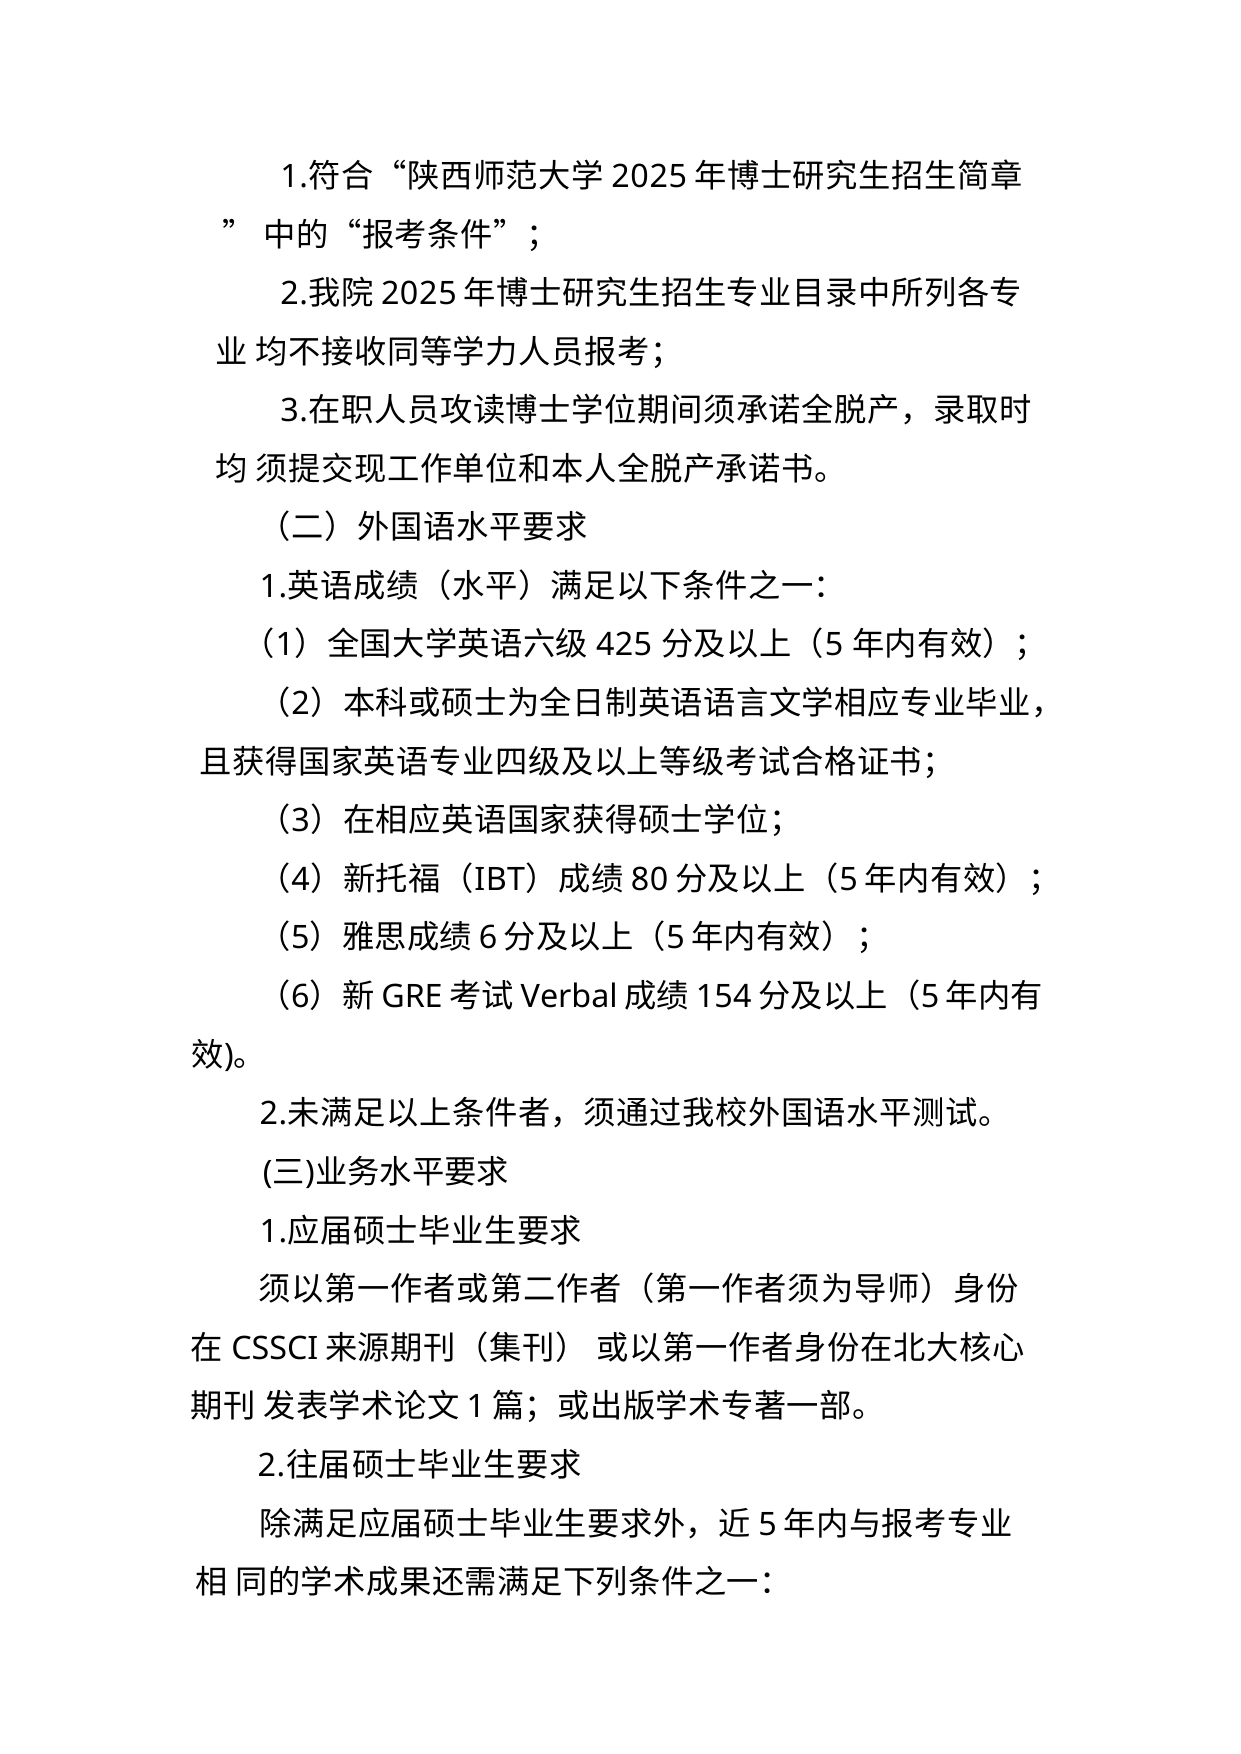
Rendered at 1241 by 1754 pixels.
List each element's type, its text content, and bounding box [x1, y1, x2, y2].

text （5）雅思成绩6分及以上（5年内有效）； [258, 911, 1053, 958]
text 1.符合“陕西师范大学2025年博士研究生招生简章 ” 中的“报考条件”； [215, 150, 1041, 255]
text （2）本科或硕士为全日制英语语言文学相应专业毕业， 且获得国家英语专业四级及以上等级考试合格证书； [192, 677, 1053, 782]
text 须以第一作者或第二作者（第一作者须为导师）身份在 CSSCI来源期刊（集刊） 或以第一作者身份在北大核心期刊 发表学术论文1篇；或出版学术专著一部。 [190, 1263, 1043, 1427]
text （二）外国语水平要求 [258, 501, 1053, 548]
text (三)业务水平要求 [263, 1146, 1053, 1193]
text 2.往届硕士毕业生要求 [257, 1439, 1053, 1486]
text 2.未满足以上条件者，须通过我校外国语水平测试。 [259, 1087, 1053, 1134]
text 1.应届硕士毕业生要求 [259, 1204, 1053, 1252]
text （4）新托福（IBT）成绩80分及以上（5年内有效）； [258, 853, 1053, 900]
text 除满足应届硕士毕业生要求外，近5年内与报考专业相 同的学术成果还需满足下列条件之一： [195, 1498, 1044, 1603]
text 1.英语成绩（水平）满足以下条件之一： [259, 560, 1053, 607]
text 2.我院2025年博士研究生招生专业目录中所列各专业 均不接收同等学力人员报考； [215, 267, 1041, 372]
text 3.在职人员攻读博士学位期间须承诺全脱产，录取时均 须提交现工作单位和本人全脱产承诺书。 [215, 384, 1041, 489]
text （1）全国大学英语六级 425 分及以上（5 年内有效）； [187, 618, 1047, 665]
text （6）新GRE考试Verbal成绩154分及以上（5年内有效)。 [192, 970, 1044, 1076]
text （3）在相应英语国家获得硕士学位； [258, 794, 1053, 841]
